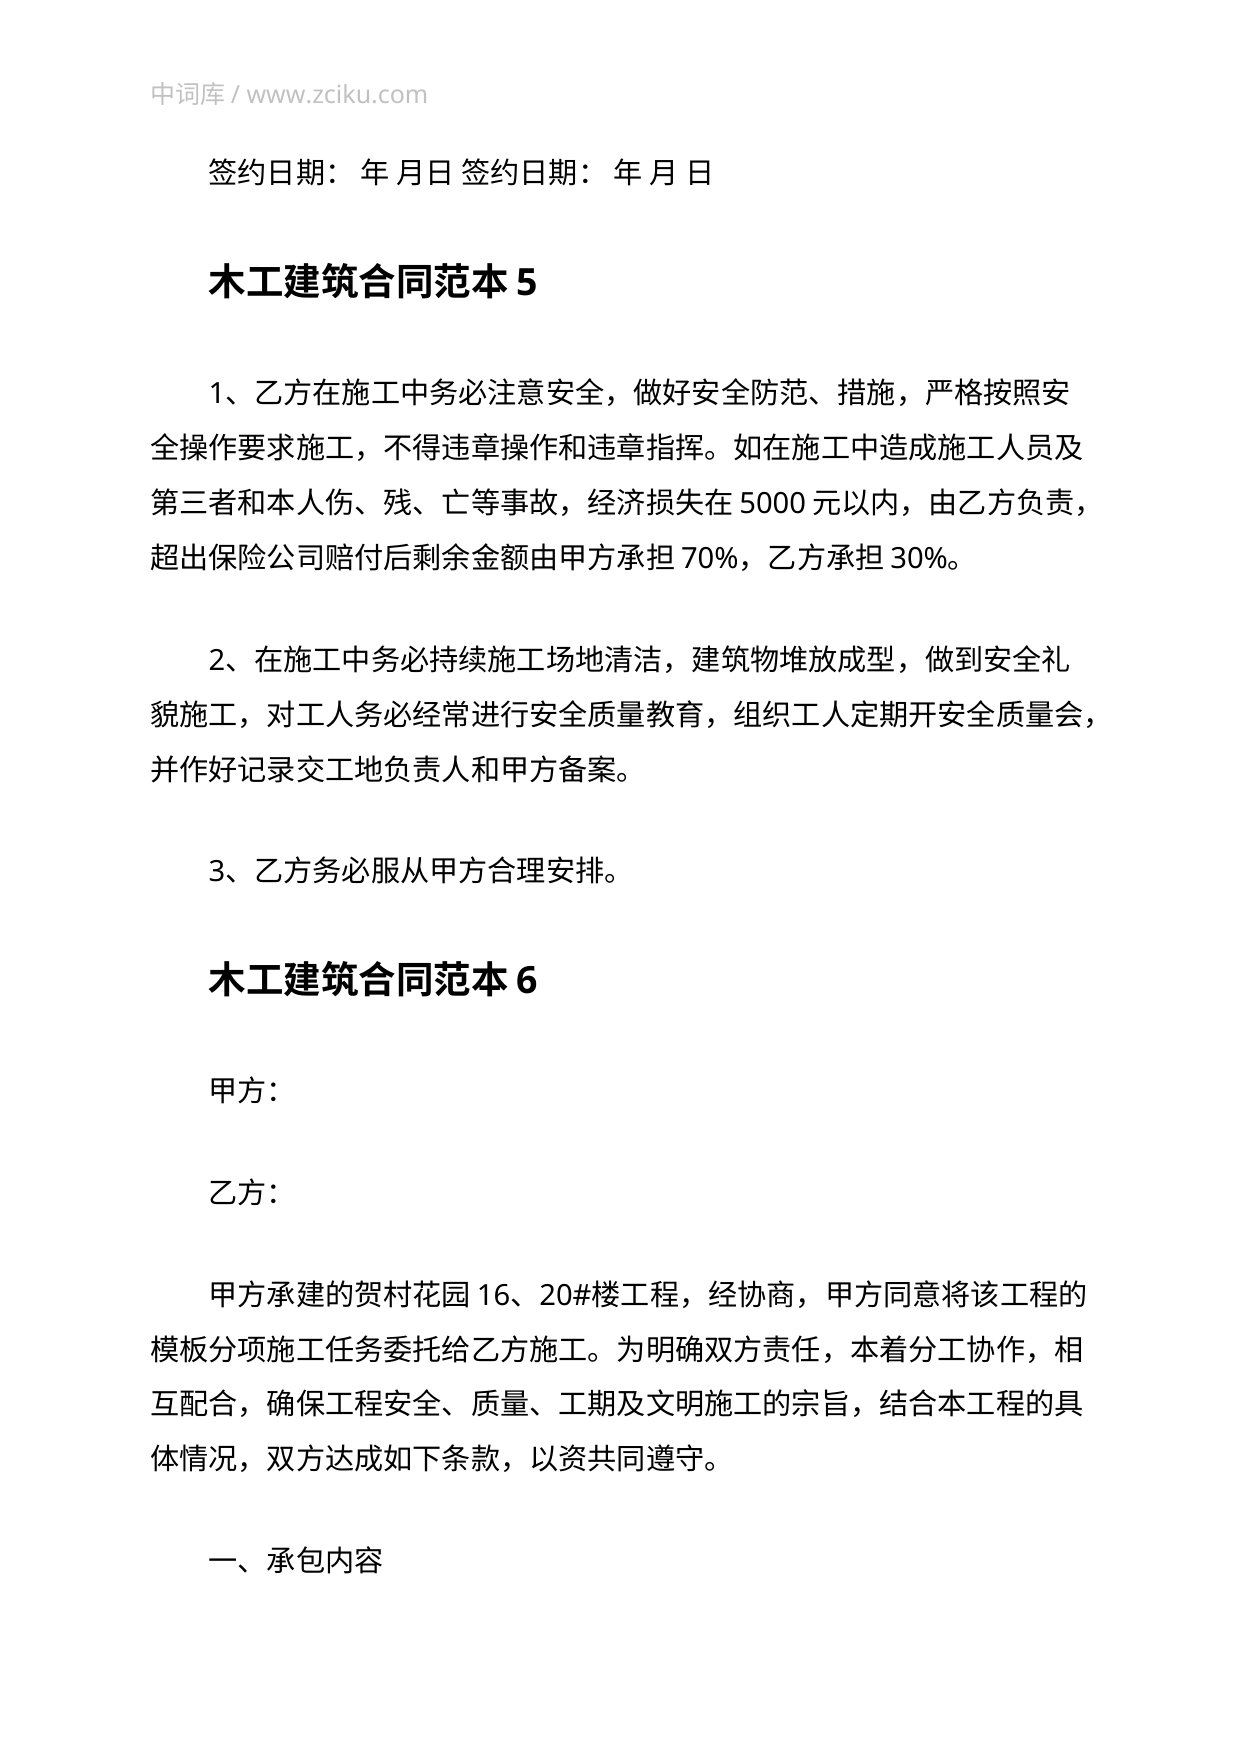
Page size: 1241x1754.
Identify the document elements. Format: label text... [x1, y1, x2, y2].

text 木工建筑合同范本6 [150, 950, 1090, 1004]
text 木工建筑合同范本5 [150, 252, 1090, 306]
text 乙方： [150, 1169, 1090, 1212]
text 签约日期： 年 月日 签约日期： 年 月 日 [150, 150, 1090, 192]
text 一、承包内容 [150, 1538, 1090, 1580]
text 2、在施工中务必持续施工场地清洁，建筑物堆放成型，做到安全礼貌施工，对工人务必经常进行安全质量教育，组织工人定期开安全质量会，并作好记录交工地负责人和甲方备案。 [150, 636, 1090, 788]
text 甲方承建的贺村花园16、20#楼工程，经协商，甲方同意将该工程的模板分项施工任务委托给乙方施工。为明确双方责任，本着分工协作，相互配合，确保工程安全、质量、工期及文明施工的宗旨，结合本工程的具体情况，双方达成如下条款，以资共同遵守。 [150, 1271, 1090, 1478]
text 甲方： [150, 1067, 1090, 1110]
text 3、乙方务必服从甲方合理安排。 [150, 848, 1090, 890]
text 1、乙方在施工中务必注意安全，做好安全防范、措施，严格按照安全操作要求施工，不得违章操作和违章指挥。如在施工中造成施工人员及第三者和本人伤、残、亡等事故，经济损失在5000元以内，由乙方负责，超出保险公司赔付后剩余金额由甲方承担70%，乙方承担30%。 [150, 369, 1090, 577]
